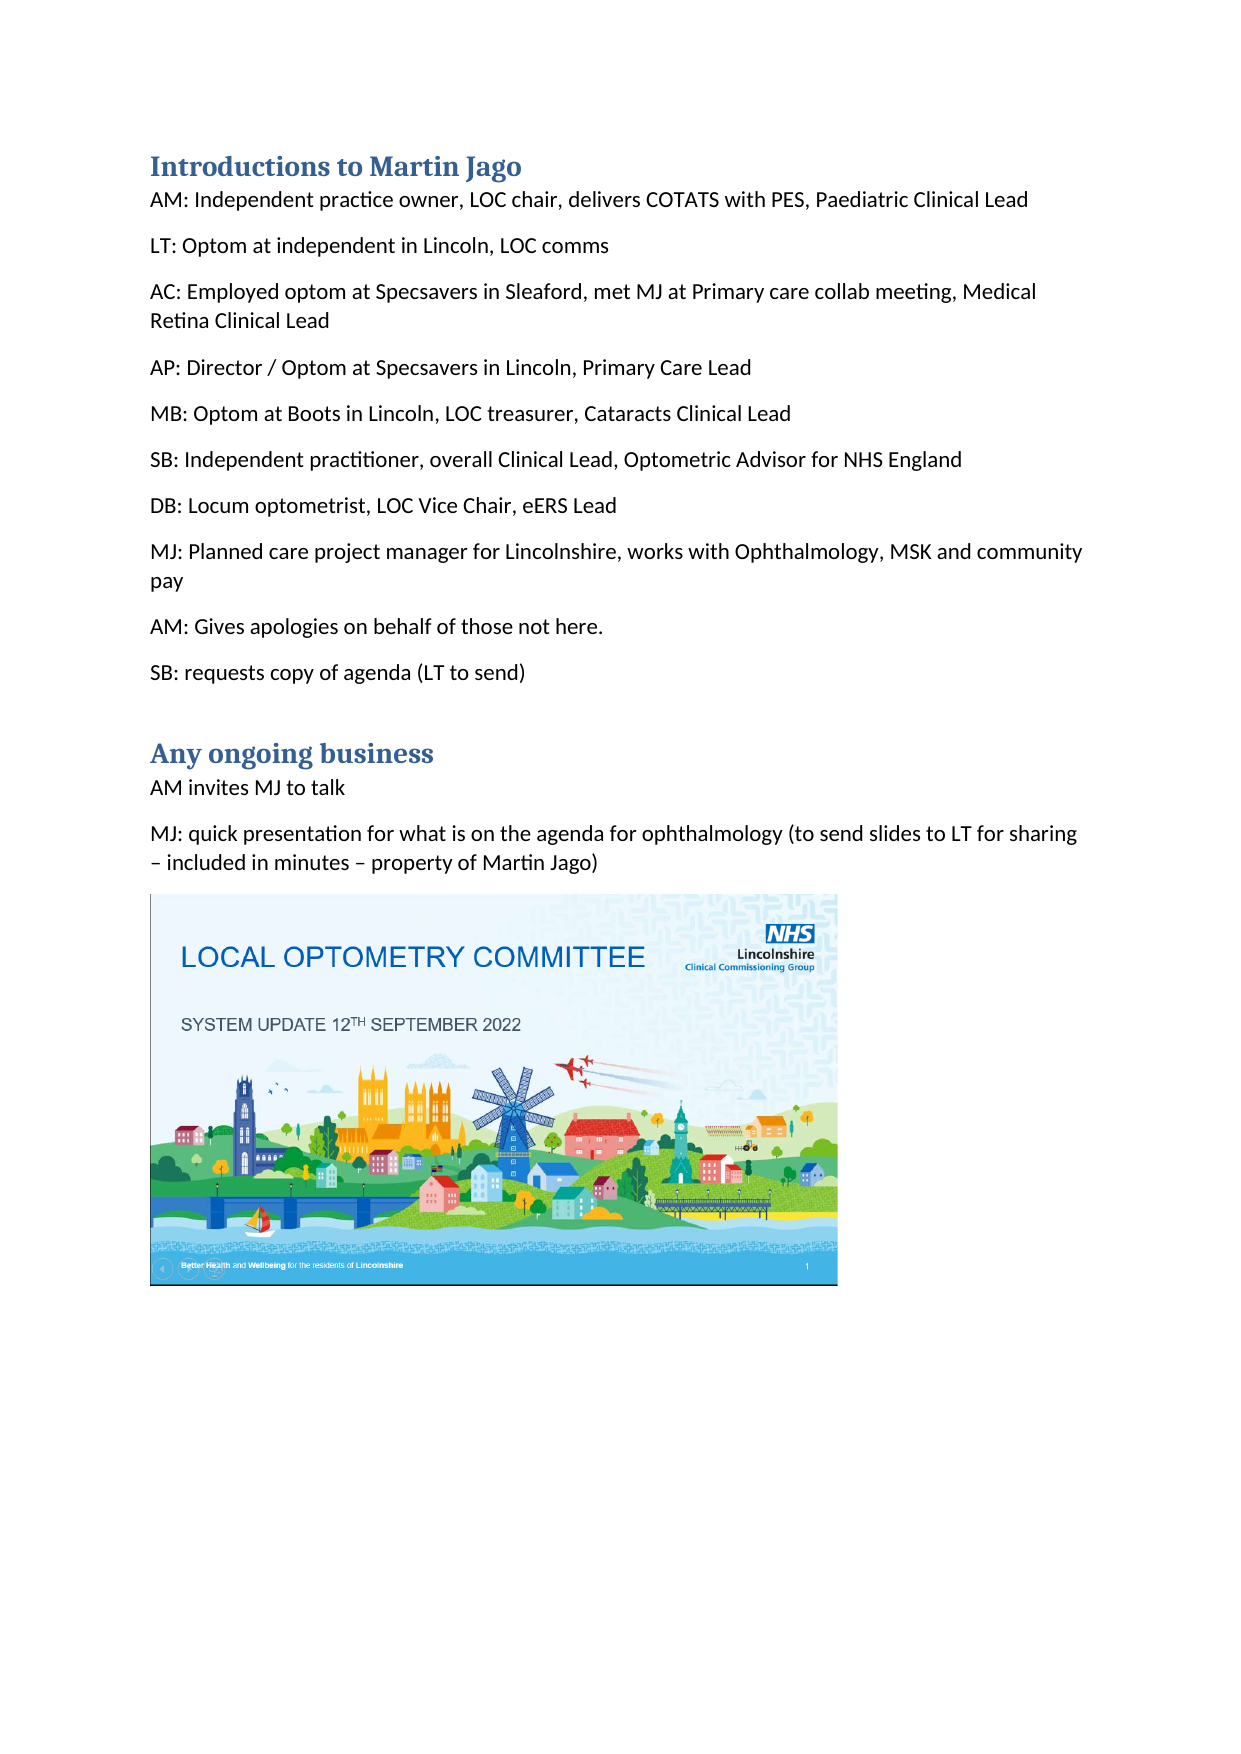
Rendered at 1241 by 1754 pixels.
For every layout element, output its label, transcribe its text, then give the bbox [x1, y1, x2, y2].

text LT: Optom at independent in Lincoln, LOC comms [150, 231, 1090, 259]
subtitle Any ongoing business [150, 738, 1090, 771]
text AM invites MJ to talk [150, 773, 1090, 801]
text SB: Independent practitioner, overall Clinical Lead, Optometric Advisor for NHS England [150, 445, 1090, 473]
text AC: Employed optom at Specsavers in Sleaford, met MJ at Primary care collab meeting, Medical Retina Clinical Lead [150, 277, 1090, 335]
text MB: Optom at Boots in Lincoln, LOC treasurer, Cataracts Clinical Lead [150, 399, 1090, 427]
text MJ: quick presentation for what is on the agenda for ophthalmology (to send slides to LT for sharing – included in minutes – property of Martin Jago) [150, 819, 1090, 876]
text AM: Independent practice owner, LOC chair, delivers COTATS with PES, Paediatric Clinical Lead [150, 185, 1090, 213]
text DB: Locum optometrist, LOC Vice Chair, eERS Lead [150, 491, 1090, 519]
text AP: Director / Optom at Specsavers in Lincoln, Primary Care Lead [150, 353, 1090, 381]
text SB: requests copy of agenda (LT to send) [150, 658, 1090, 686]
picture [150, 894, 838, 1286]
text AM: Gives apologies on behalf of those not here. [150, 612, 1090, 640]
text MJ: Planned care project manager for Lincolnshire, works with Ophthalmology, MSK and community pay [150, 537, 1090, 594]
subtitle Introductions to Martin Jago [150, 150, 1090, 183]
